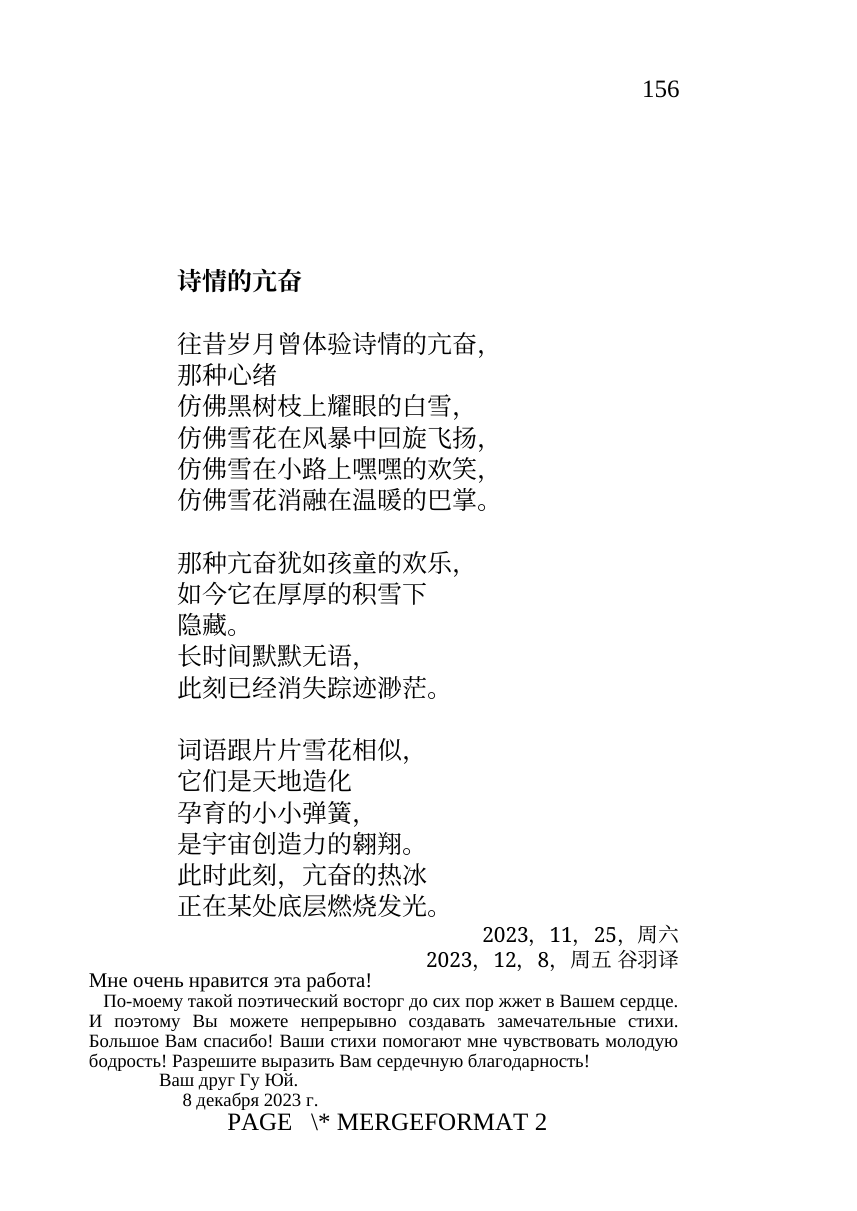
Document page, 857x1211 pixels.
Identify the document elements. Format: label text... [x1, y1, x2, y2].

text По-моему такой поэтический восторг до сих пор жжет в Вашем сердце. И поэтому Вы можете непрерывно создавать замечательные стихи. Большое Вам спасибо! Ваши стихи помогают мне чувствовать молодую бодрость! Разрешите выразить Вам сердечную благодарность! [89, 992, 679, 1071]
text Мне очень нравится эта работа! [89, 972, 679, 992]
text Ваш друг Гу Юй. [89, 1071, 679, 1091]
text 那种亢奋犹如孩童的欢乐， [177, 547, 679, 578]
text 此刻已经消失踪迹渺茫。 [177, 672, 679, 703]
text 仿佛雪花在风暴中回旋飞扬， [177, 422, 679, 453]
text 2023，11，25，周六 [177, 922, 679, 947]
text 仿佛黑树枝上耀眼的白雪， [177, 391, 679, 422]
text 孕育的小小弹簧， [177, 797, 679, 828]
text 2023，12，8，周五 谷羽译 [177, 947, 679, 972]
text 8 декабря 2023 г. [89, 1091, 679, 1111]
text 它们是天地造化 [177, 766, 679, 797]
text 那种心绪 [177, 359, 679, 391]
text 如今它在厚厚的积雪下 [177, 578, 679, 609]
text 此时此刻，亢奋的热冰 [177, 859, 679, 891]
text 正在某处底层燃烧发光。 [177, 891, 679, 922]
text 长时间默默无语， [177, 641, 679, 672]
text 往昔岁月曾体验诗情的亢奋， [177, 328, 679, 359]
text 是宇宙创造力的翱翔。 [177, 828, 679, 859]
text 词语跟片片雪花相似， [177, 734, 679, 766]
text 仿佛雪在小路上嘿嘿的欢笑， [177, 453, 679, 484]
text 诗情的亢奋 [177, 266, 679, 297]
text 仿佛雪花消融在温暖的巴掌。 [177, 484, 679, 516]
text 隐藏。 [177, 609, 679, 641]
